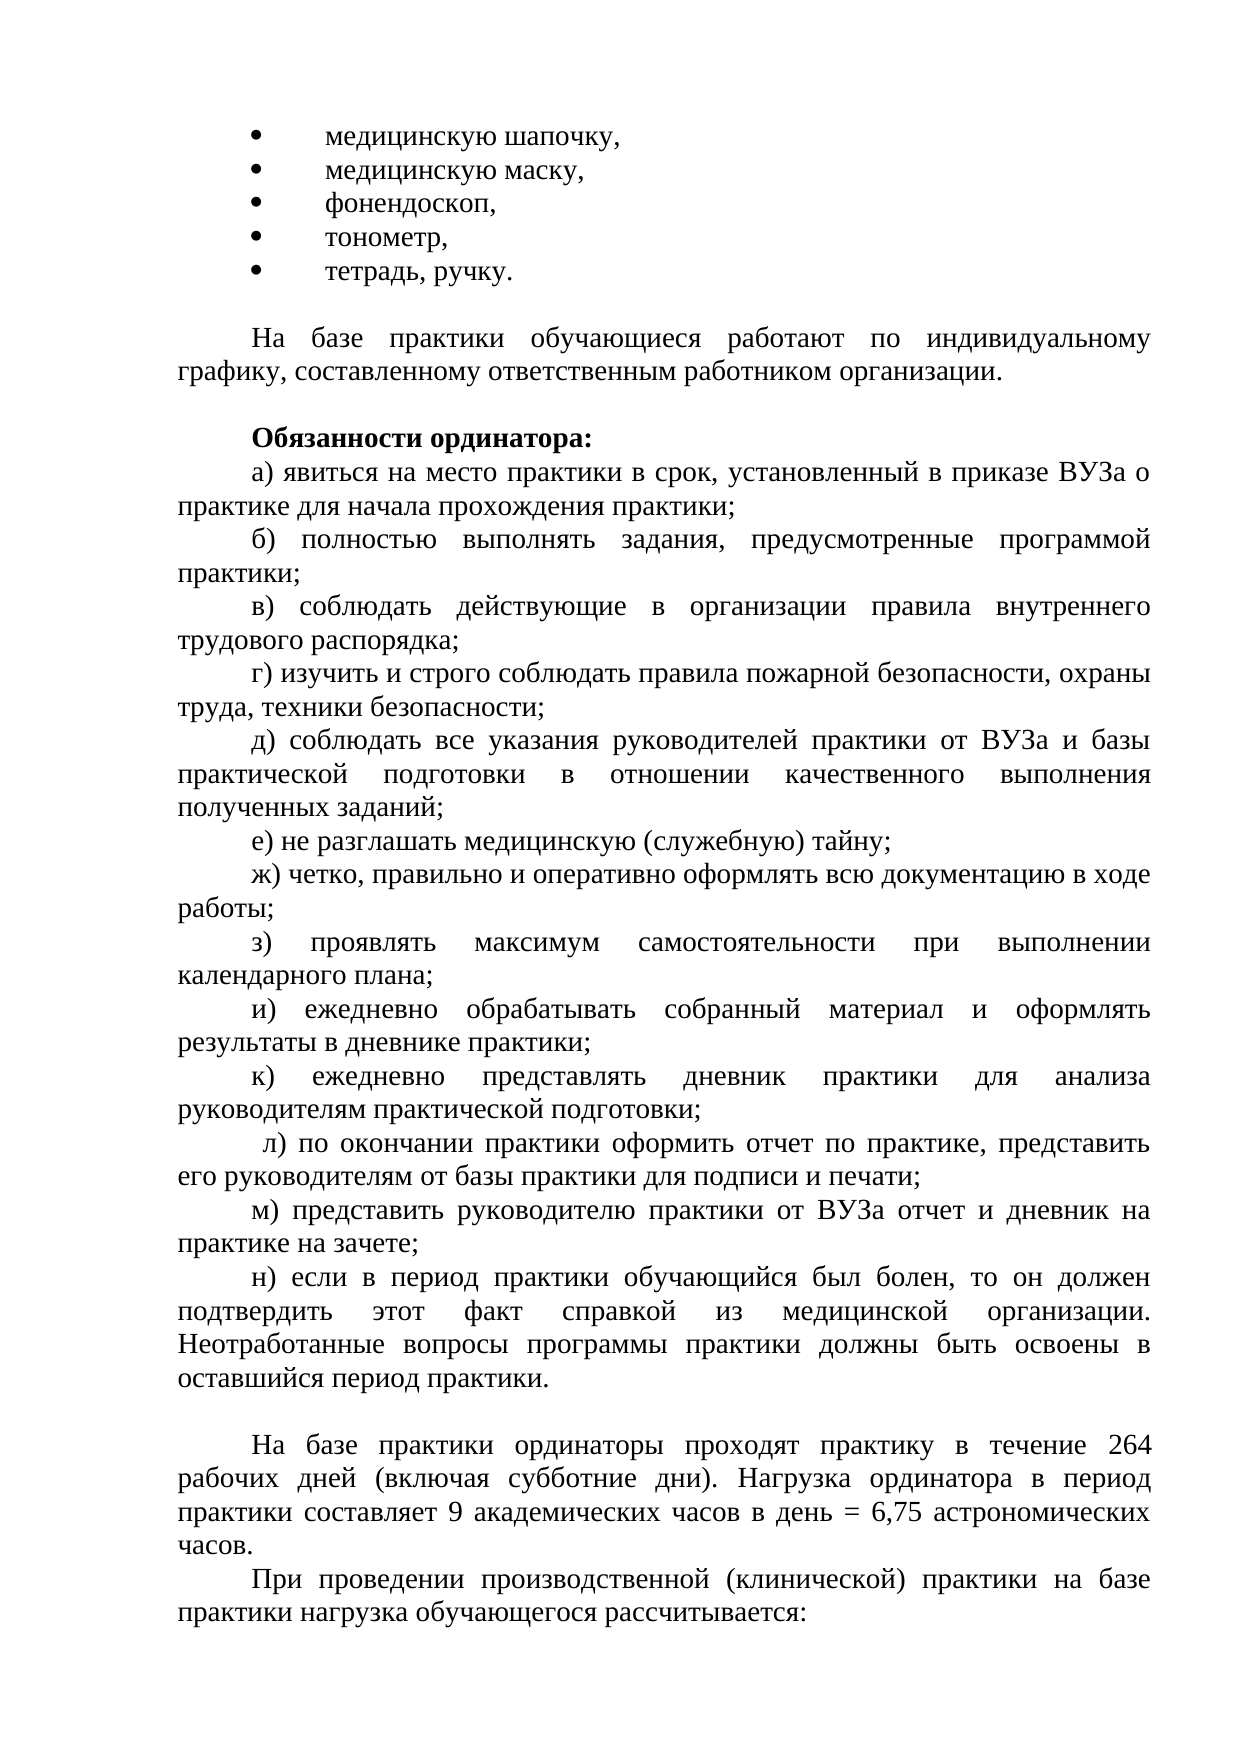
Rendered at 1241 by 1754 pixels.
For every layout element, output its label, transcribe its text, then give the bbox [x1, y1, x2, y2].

text в) соблюдать действующие в организации правила внутреннего трудового распорядка; [177, 588, 1152, 655]
text б) полностью выполнять задания, предусмотренные программой практики; [177, 521, 1152, 588]
text а) явиться на место практики в срок, установленный в приказе ВУЗа о практике для начала прохождения практики; [177, 454, 1152, 521]
text з) проявлять максимум самостоятельности при выполнении календарного плана; [177, 924, 1152, 991]
list тетрадь, ручку. [177, 253, 1152, 286]
text е) не разглашать медицинскую (служебную) тайну; [177, 823, 1152, 857]
list медицинскую шапочку, [177, 118, 1152, 152]
text Обязанности ординатора: [177, 421, 1152, 454]
text м) представить руководителю практики от ВУЗа отчет и дневник на практике на зачете; [177, 1192, 1152, 1259]
list тонометр, [177, 219, 1152, 253]
text к) ежедневно представлять дневник практики для анализа руководителям практической подготовки; [177, 1058, 1152, 1125]
text На базе практики обучающиеся работают по индивидуальному графику, составленному ответственным работником организации. [177, 320, 1152, 387]
text д) соблюдать все указания руководителей практики от ВУЗа и базы практической подготовки в отношении качественного выполнения полученных заданий; [177, 722, 1152, 823]
text л) по окончании практики оформить отчет по практике, представить его руководителям от базы практики для подписи и печати; [177, 1125, 1152, 1192]
text г) изучить и строго соблюдать правила пожарной безопасности, охраны труда, техники безопасности; [177, 655, 1152, 722]
text На базе практики ординаторы проходят практику в течение 264 рабочих дней (включая субботние дни). Нагрузка ординатора в период практики составляет 9 академических часов в день = 6,75 астрономических часов. [177, 1427, 1152, 1561]
list медицинскую маску, [177, 152, 1152, 185]
list При проведении производственной (клинической) практики на базе практики нагрузка обучающегося рассчитывается: [177, 1561, 1152, 1628]
text и) ежедневно обрабатывать собранный материал и оформлять результаты в дневнике практики; [177, 991, 1152, 1058]
text ж) четко, правильно и оперативно оформлять всю документацию в ходе работы; [177, 857, 1152, 924]
list фонендоскоп, [177, 185, 1152, 219]
text н) если в период практики обучающийся был болен, то он должен подтвердить этот факт справкой из медицинской организации. Неотработанные вопросы программы практики должны быть освоены в оставшийся период практики. [177, 1259, 1152, 1393]
